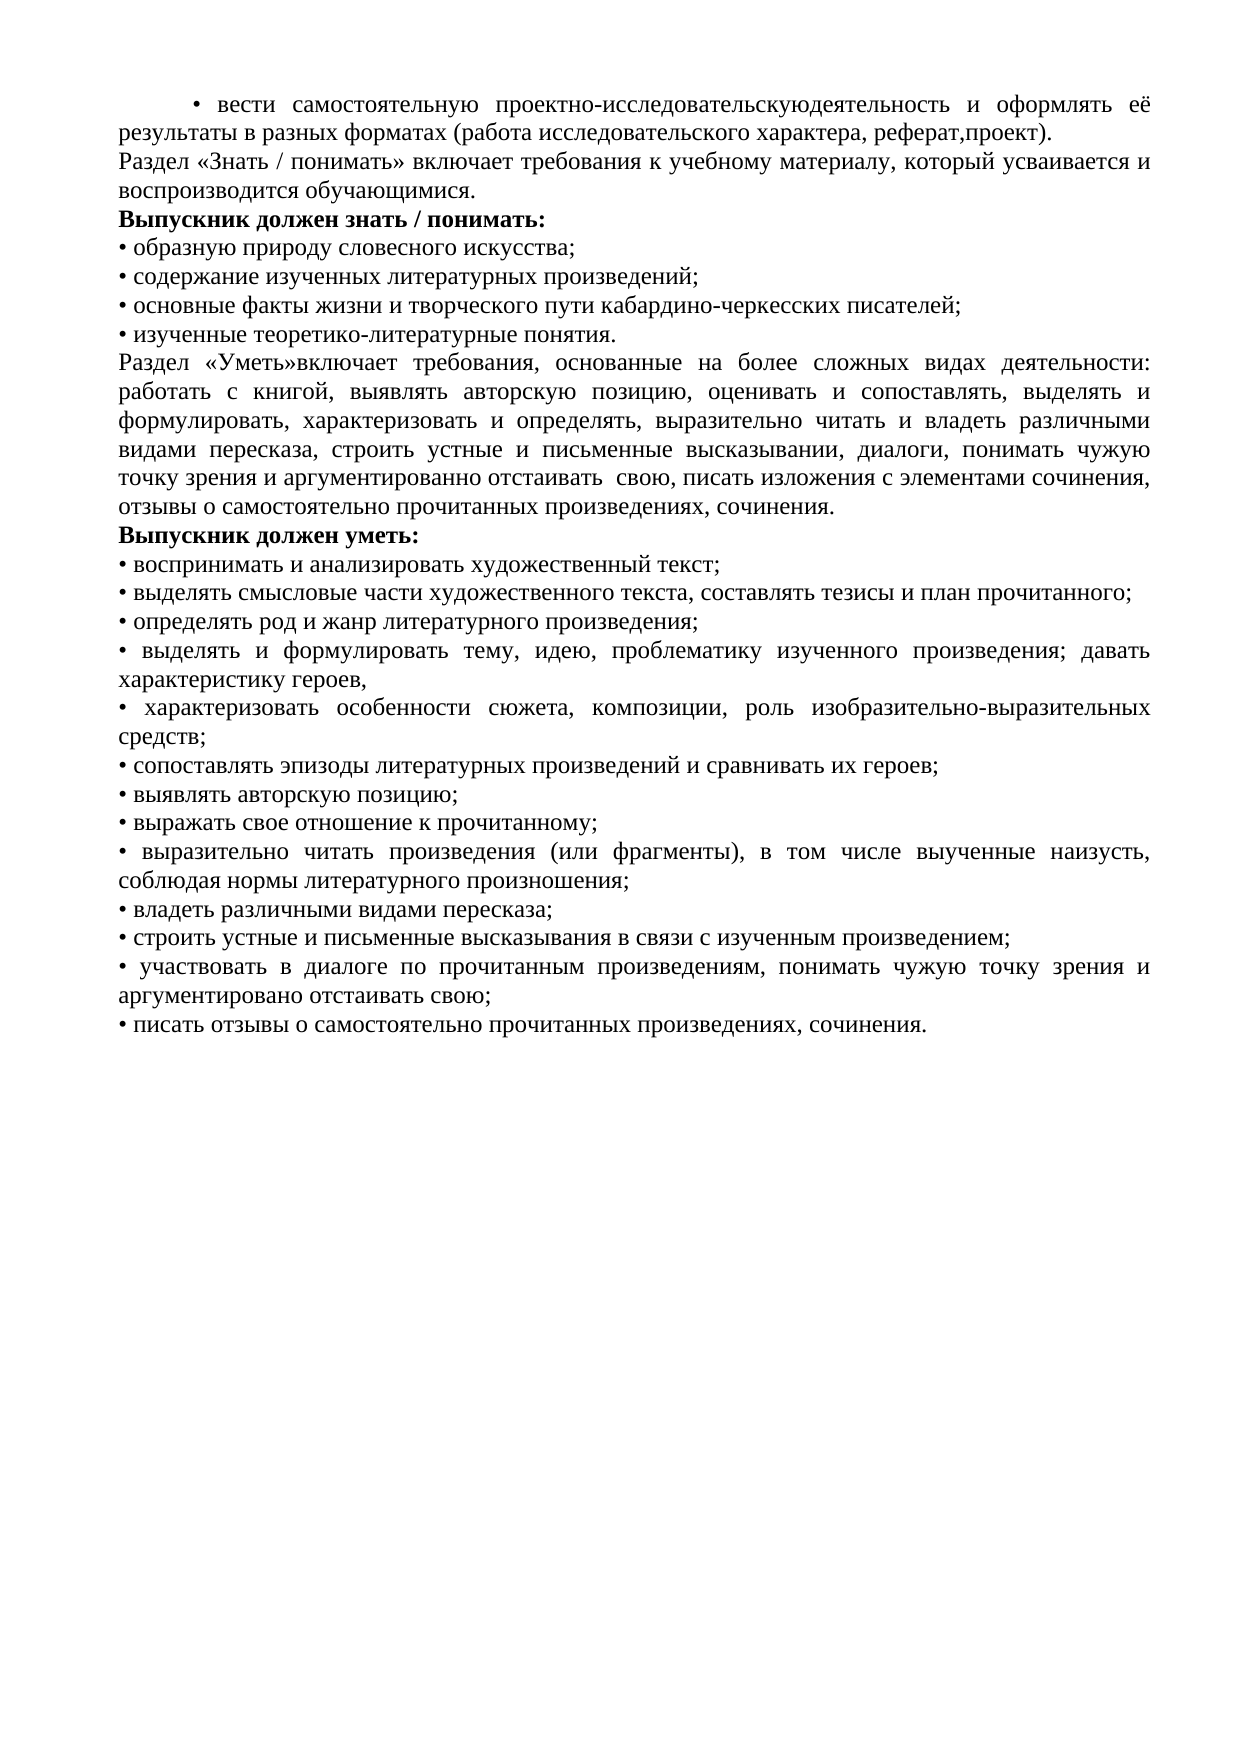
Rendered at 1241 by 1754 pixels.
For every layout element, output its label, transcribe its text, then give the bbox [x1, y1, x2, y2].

text • определять род и жанр литературного произведения; [118, 606, 1152, 635]
text • характеризовать особенности сюжета, композиции, роль изобразительно-выразительных средств; [118, 692, 1152, 750]
text • основные факты жизни и творческого пути кабардино-черкесских писателей; [118, 290, 1152, 319]
text • владеть различными видами пересказа; [118, 894, 1152, 922]
text • выразительно читать произведения (или фрагменты), в том числе выученные наизусть, соблюдая нормы литературного произношения; [118, 836, 1152, 894]
text • образную природу словесного искусства; [118, 232, 1152, 261]
text • выражать свое отношение к прочитанному; [118, 807, 1152, 836]
text • выделять и формулировать тему, идею, проблематику изученного произведения; давать характеристику героев, [118, 635, 1152, 692]
text • писать отзывы о самостоятельно прочитанных произведениях, сочинения. [118, 1009, 1152, 1037]
text Раздел «Знать / понимать» включает требования к учебному материалу, который усваивается и воспроизводится обучающимися. [118, 146, 1152, 204]
text • содержание изученных литературных произведений; [118, 261, 1152, 290]
text • сопоставлять эпизоды литературных произведений и сравнивать их героев; [118, 750, 1152, 779]
text • строить устные и письменные высказывания в связи с изученным произведением; [118, 922, 1152, 951]
text • выявлять авторскую позицию; [118, 779, 1152, 807]
text Раздел «Уметь»включает требования, основанные на более сложных видах деятельности: работать с книгой, выявлять авторскую позицию, оценивать и сопоставлять, выделять и формулировать, характеризовать и определять, выразительно читать и владеть различными видами пересказа, строить устные и письменные высказывании, диалоги, понимать чужую точку зрения и аргументированно отстаивать свою, писать изложения с элементами сочинения, отзывы о самостоятельно прочитанных произведениях, сочинения. [118, 347, 1152, 520]
text • вести самостоятельную проектно-исследовательскуюдеятельность и оформлять её результаты в разных форматах (работа исследовательского характера, реферат,проект). [118, 89, 1152, 146]
text • изученные теоретико-литературные понятия. [118, 319, 1152, 347]
text • участвовать в диалоге по прочитанным произведениям, понимать чужую точку зрения и аргументировано отстаивать свою; [118, 951, 1152, 1009]
text Выпускник должен знать / понимать: [118, 204, 1152, 232]
text • выделять смысловые части художественного текста, составлять тезисы и план прочитанного; [118, 577, 1152, 606]
text Выпускник должен уметь: [118, 520, 1152, 549]
text • воспринимать и анализировать художественный текст; [118, 549, 1152, 577]
